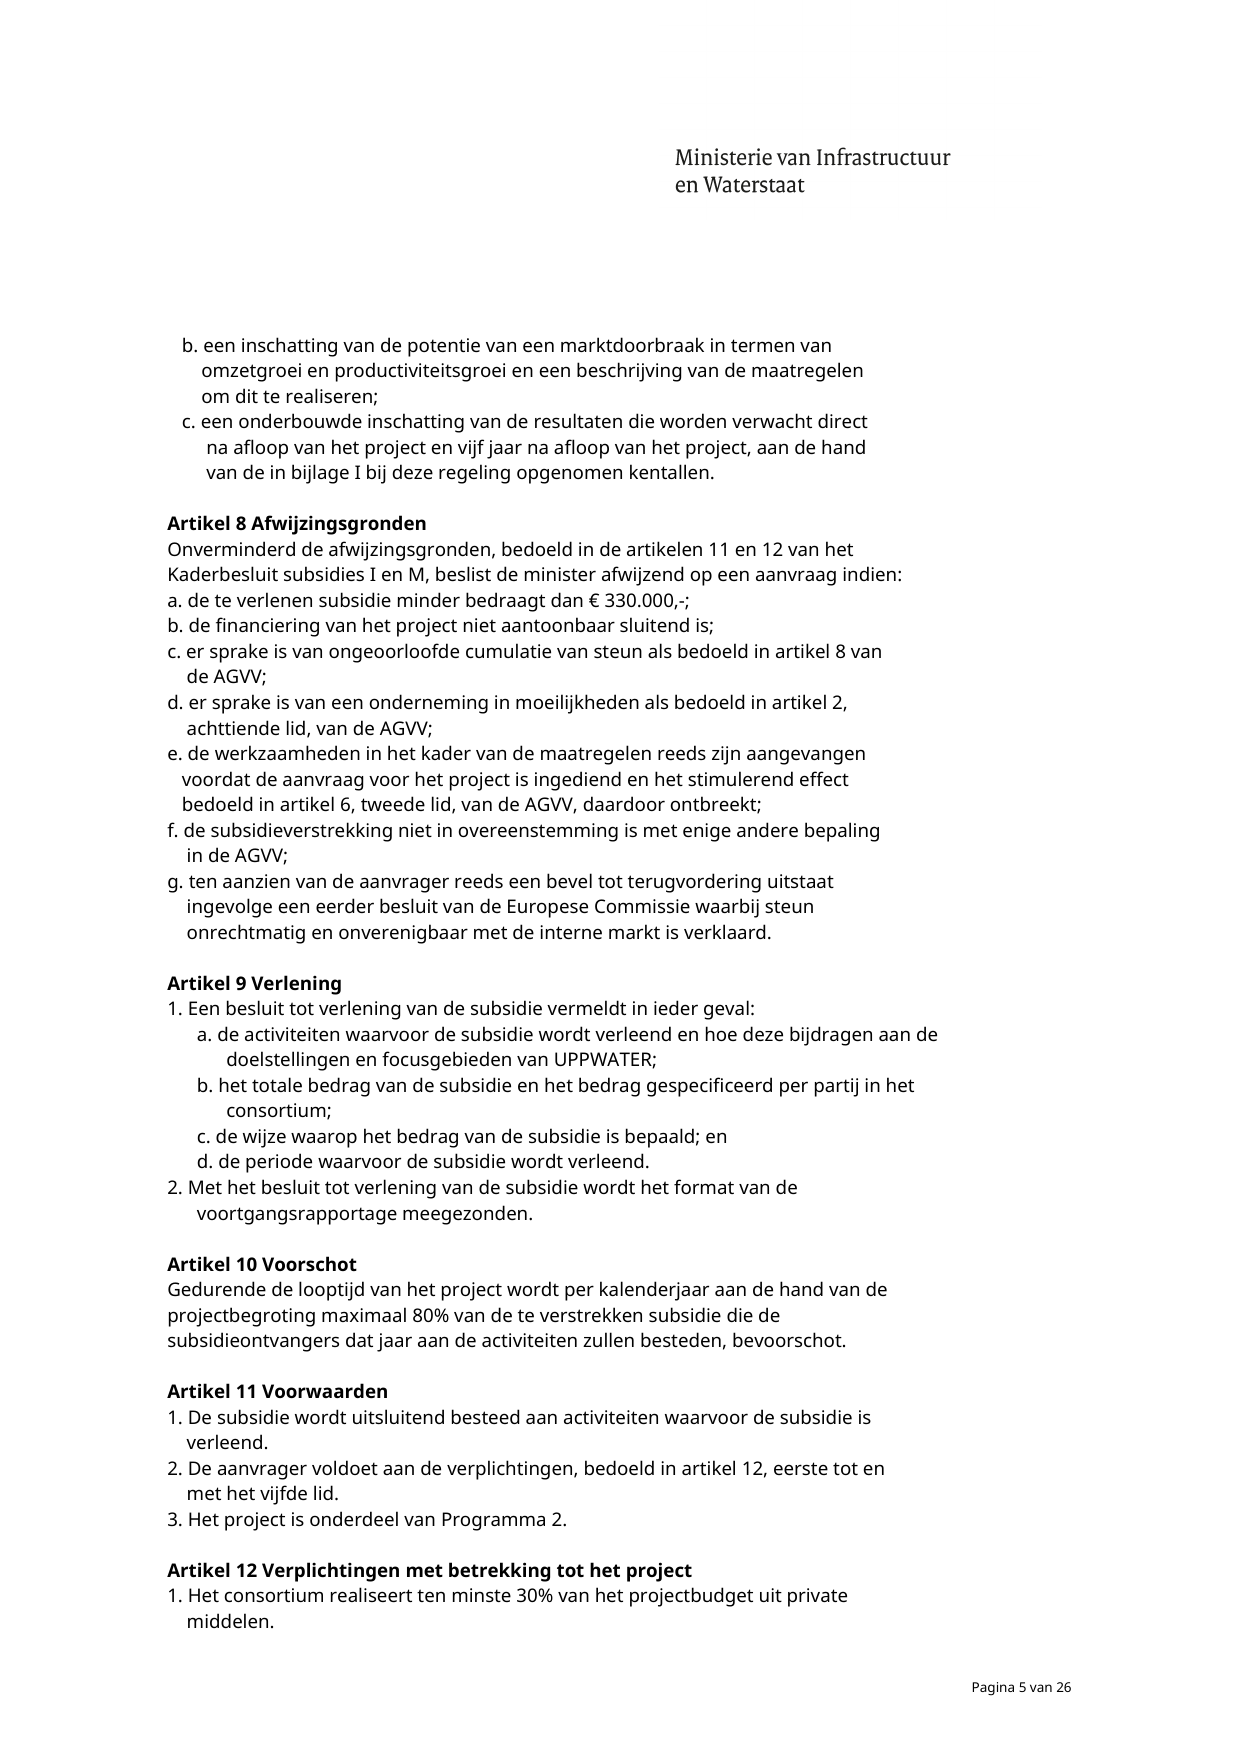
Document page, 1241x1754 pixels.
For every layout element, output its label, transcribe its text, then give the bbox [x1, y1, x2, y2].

text middelen. [167, 1608, 948, 1634]
text g. ten aanzien van de aanvrager reeds een bevel tot terugvordering uitstaat [167, 868, 948, 893]
picture [658, 0, 1043, 220]
text met het vijfde lid. [167, 1481, 948, 1506]
text onrechtmatig en onverenigbaar met de interne markt is verklaard. [167, 919, 948, 944]
text 1. De subsidie wordt uitsluitend besteed aan activiteiten waarvoor de subsidie is [167, 1404, 948, 1429]
text in de AGVV; [167, 842, 948, 868]
text om dit te realiseren; [167, 383, 948, 409]
text van de in bijlage I bij deze regeling opgenomen kentallen. [167, 460, 948, 485]
text d. er sprake is van een onderneming in moeilijkheden als bedoeld in artikel 2, [167, 689, 948, 715]
text voordat de aanvraag voor het project is ingediend en het stimulerend effect [167, 766, 948, 791]
text f. de subsidieverstrekking niet in overeenstemming is met enige andere bepaling [167, 817, 948, 842]
text Artikel 10 Voorschot [167, 1251, 948, 1276]
text omzetgroei en productiviteitsgroei en een beschrijving van de maatregelen [167, 358, 948, 383]
text c. een onderbouwde inschatting van de resultaten die worden verwacht direct [167, 409, 948, 434]
text de AGVV; [167, 664, 948, 689]
text bedoeld in artikel 6, tweede lid, van de AGVV, daardoor ontbreekt; [167, 791, 948, 817]
text Artikel 12 Verplichtingen met betrekking tot het project [167, 1557, 948, 1583]
text 3. Het project is onderdeel van Programma 2. [167, 1506, 948, 1532]
text 1. Een besluit tot verlening van de subsidie vermeldt in ieder geval: [167, 996, 948, 1021]
text ingevolge een eerder besluit van de Europese Commissie waarbij steun [167, 893, 948, 919]
text 2. Met het besluit tot verlening van de subsidie wordt het format van de voortgangsrapportage meegezonden. [167, 1174, 948, 1225]
text na afloop van het project en vijf jaar na afloop van het project, aan de hand [167, 434, 948, 460]
text 1. Het consortium realiseert ten minste 30% van het projectbudget uit private [167, 1583, 948, 1608]
text a. de activiteiten waarvoor de subsidie wordt verleend en hoe deze bijdragen aan de doelstellingen en focusgebieden van UPPWATER; [197, 1021, 948, 1072]
text e. de werkzaamheden in het kader van de maatregelen reeds zijn aangevangen [167, 740, 948, 766]
text b. een inschatting van de potentie van een marktdoorbraak in termen van [167, 332, 948, 358]
text Onverminderd de afwijzingsgronden, bedoeld in de artikelen 11 en 12 van het Kaderbesluit subsidies I en M, beslist de minister afwijzend op een aanvraag indien: [167, 536, 948, 587]
text achttiende lid, van de AGVV; [167, 715, 948, 740]
text Artikel 8 Afwijzingsgronden [167, 511, 948, 536]
text Gedurende de looptijd van het project wordt per kalenderjaar aan de hand van de projectbegroting maximaal 80% van de te verstrekken subsidie die de subsidieontvangers dat jaar aan de activiteiten zullen besteden, bevoorschot. [167, 1276, 948, 1353]
text 2. De aanvrager voldoet aan de verplichtingen, bedoeld in artikel 12, eerste tot en [167, 1455, 948, 1481]
text b. de financiering van het project niet aantoonbaar sluitend is; [167, 613, 948, 638]
text Artikel 11 Voorwaarden [167, 1378, 948, 1404]
text c. de wijze waarop het bedrag van de subsidie is bepaald; en [197, 1123, 948, 1149]
text Artikel 9 Verlening [167, 970, 948, 996]
text d. de periode waarvoor de subsidie wordt verleend. [197, 1149, 948, 1174]
text b. het totale bedrag van de subsidie en het bedrag gespecificeerd per partij in het consortium; [197, 1072, 948, 1123]
text verleend. [167, 1429, 948, 1455]
text a. de te verlenen subsidie minder bedraagt dan € 330.000,-; [167, 587, 948, 613]
text c. er sprake is van ongeoorloofde cumulatie van steun als bedoeld in artikel 8 van [167, 638, 948, 664]
